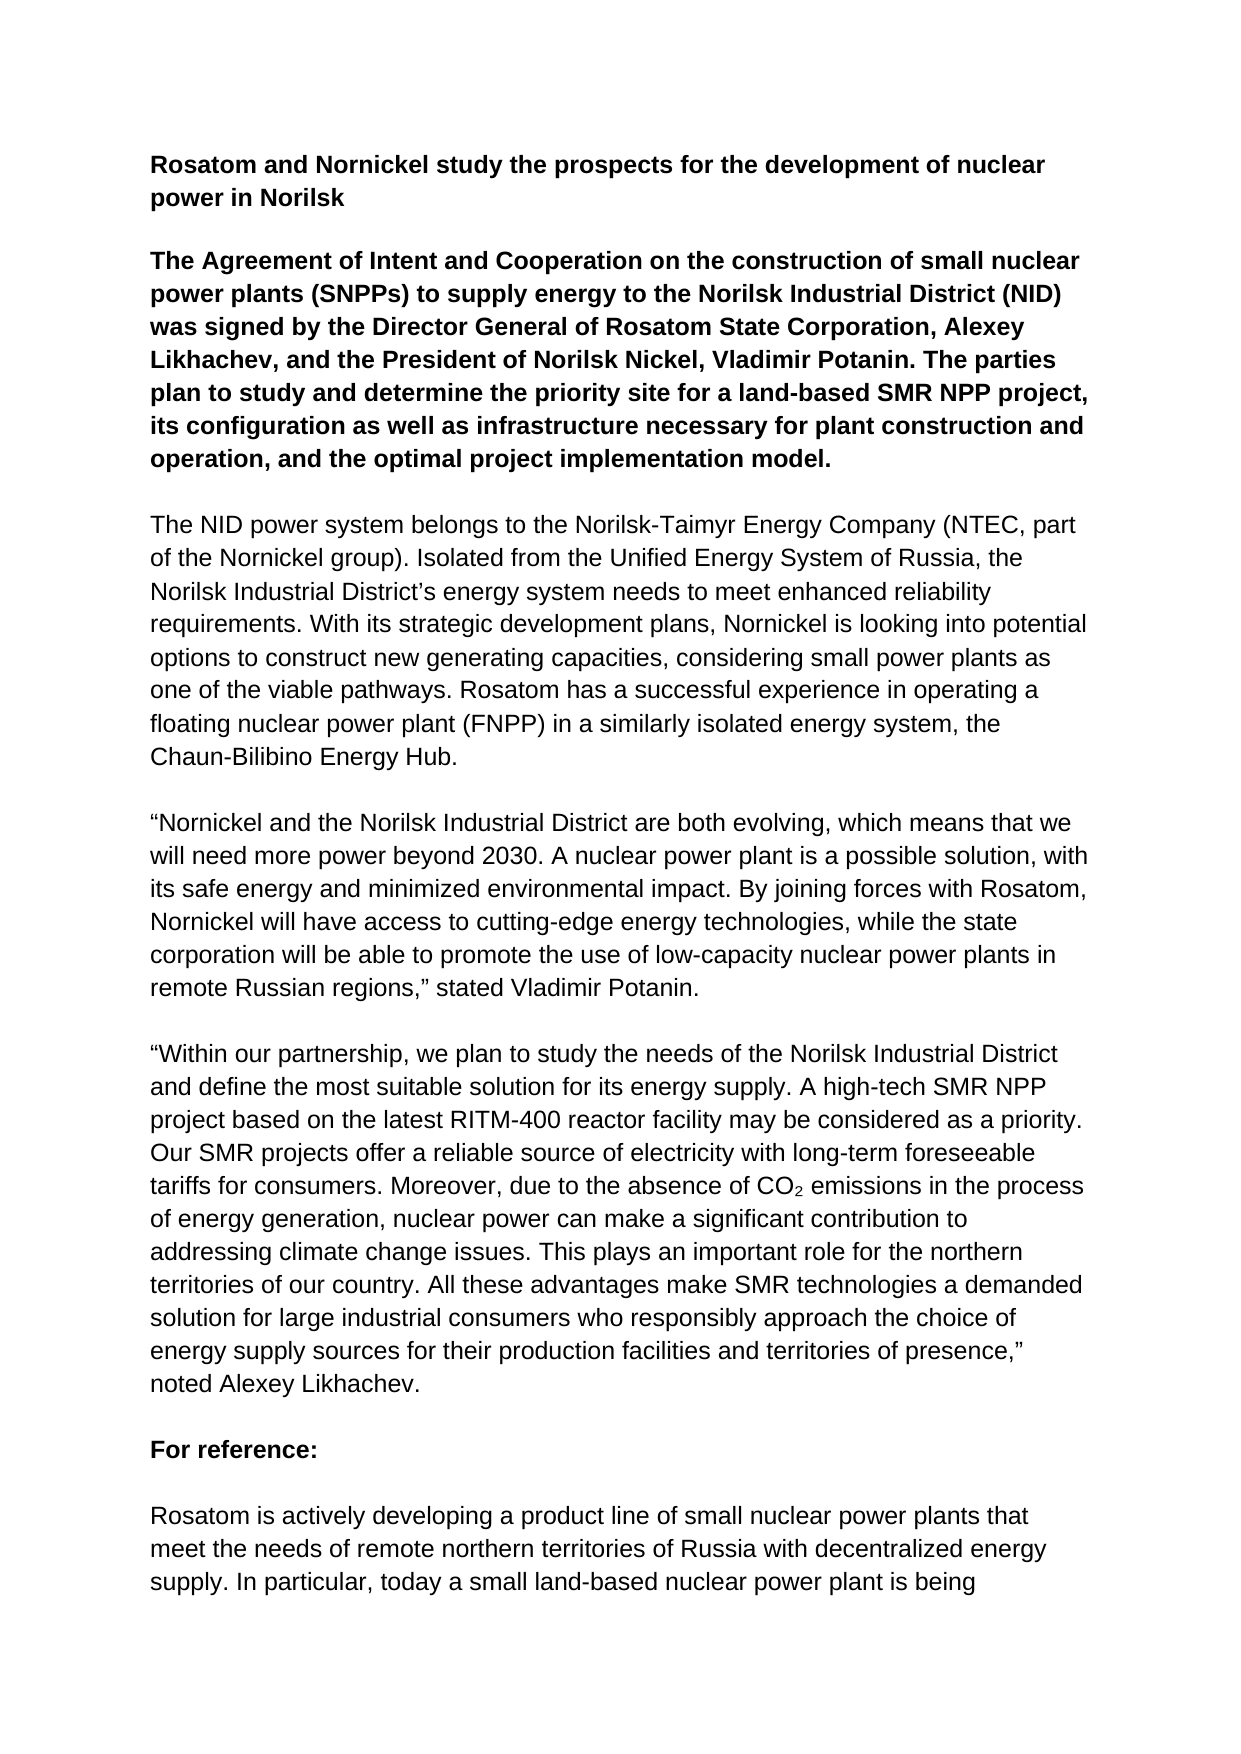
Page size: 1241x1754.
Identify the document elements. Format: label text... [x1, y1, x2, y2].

text The Agreement of Intent and Cooperation on the construction of small nuclear power plants (SNPPs) to supply energy to the Norilsk Industrial District (NID) was signed by the Director General of Rosatom State Corporation, Alexey Likhachev, and the President of Norilsk Nickel, Vladimir Potanin. The parties plan to study and determine the priority site for a land-based SMR NPP project, its configuration as well as infrastructure necessary for plant construction and operation, and the optimal project implementation model. [150, 246, 1090, 473]
text Rosatom and Nornickel study the prospects for the development of nuclear power in Norilsk [150, 150, 1090, 212]
text For reference: [150, 1435, 1090, 1464]
text The NID power system belongs to the Norilsk-Taimyr Energy Company (NTEC, part of the Nornickel group). Isolated from the Unified Energy System of Russia, the Norilsk Industrial District’s energy system needs to meet enhanced reliability requirements. With its strategic development plans, Nornickel is looking into potential options to construct new generating capacities, considering small power plants as one of the viable pathways. Rosatom has a successful experience in operating a floating nuclear power plant (FNPP) in a similarly isolated energy system, the Chaun-Bilibino Energy Hub. [150, 510, 1090, 770]
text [150, 1501, 1090, 1596]
text “Nornickel and the Norilsk Industrial District are both evolving, which means that we will need more power beyond 2030. A nuclear power plant is a possible solution, with its safe energy and minimized environmental impact. By joining forces with Rosatom, Nornickel will have access to cutting-edge energy technologies, while the state corporation will be able to promote the use of low-capacity nuclear power plants in remote Russian regions,” stated Vladimir Potanin. [150, 808, 1090, 1001]
text “Within our partnership, we plan to study the needs of the Norilsk Industrial District and define the most suitable solution for its energy supply. A high-tech SMR NPP project based on the latest RITM-400 reactor facility may be considered as a priority. Our SMR projects offer a reliable source of electricity with long-term foreseeable tariffs for consumers. Moreover, due to the absence of CO₂ emissions in the process of energy generation, nuclear power can make a significant contribution to addressing climate change issues. This plays an important role for the northern territories of our country. All these advantages make SMR technologies a demanded solution for large industrial consumers who responsibly approach the choice of energy supply sources for their production facilities and territories of presence,” noted Alexey Likhachev. [150, 1039, 1090, 1398]
